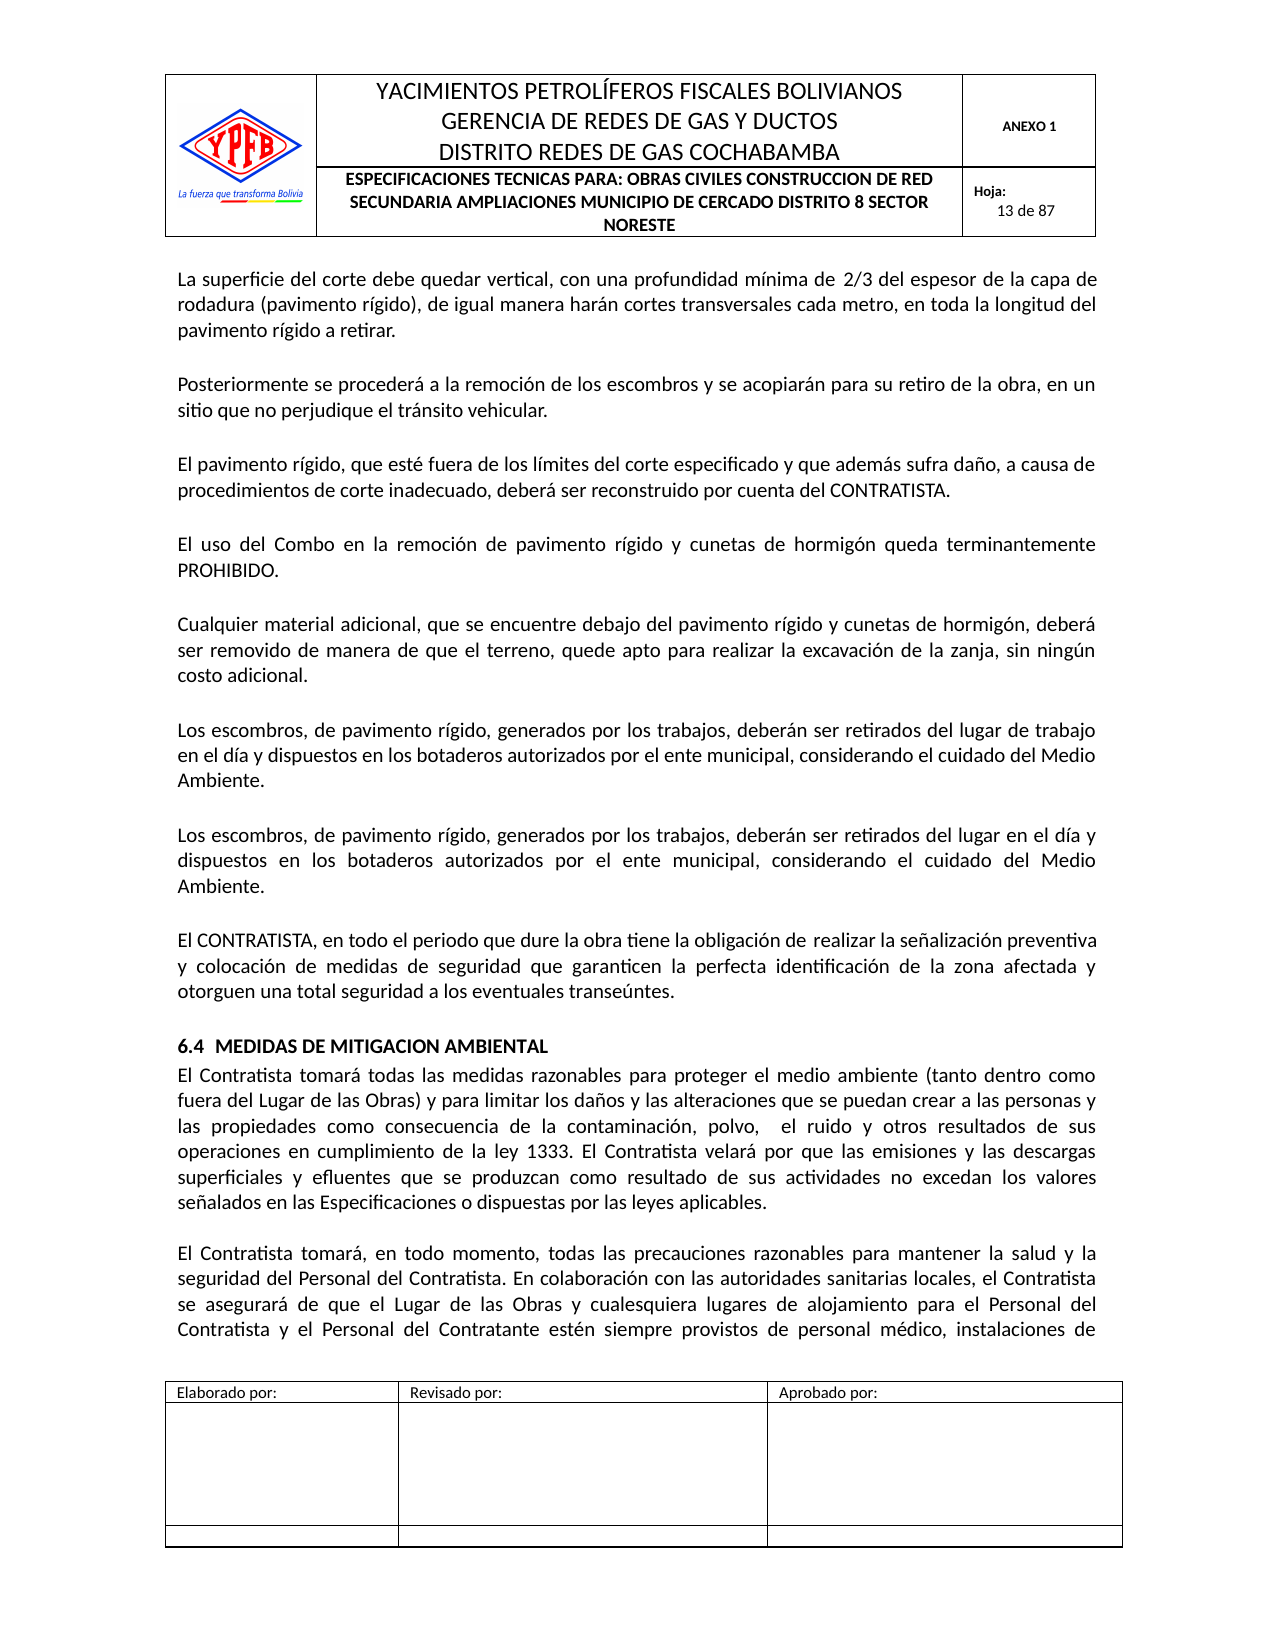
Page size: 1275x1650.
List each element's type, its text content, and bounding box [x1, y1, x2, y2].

text El Contratista tomará todas las medidas razonables para proteger el medio ambiente (tanto dentro como fuera del Lugar de las Obras) y para limitar los daños y las alteraciones que se puedan crear a las personas y las propiedades como consecuencia de la contaminación, polvo, el ruido y otros resultados de sus operaciones en cumplimiento de la ley 1333. El Contratista velará por que las emisiones y las descargas superficiales y efluentes que se produzcan como resultado de sus actividades no excedan los valores señalados en las Especificaciones o dispuestas por las leyes aplicables. [177, 1062, 1098, 1215]
text Los escombros, de pavimento rígido, generados por los trabajos, deberán ser retirados del lugar en el día y dispuestos en los botaderos autorizados por el ente municipal, considerando el cuidado del Medio Ambiente. [177, 822, 1098, 898]
list MEDIDAS DE MITIGACION AMBIENTAL [177, 1033, 1098, 1058]
text El uso del Combo en la remoción de pavimento rígido y cunetas de hormigón queda terminantemente PROHIBIDO. [177, 531, 1098, 582]
text El CONTRATISTA, en todo el periodo que dure la obra tiene la obligación de realizar la señalización preventiva y colocación de medidas de seguridad que garanticen la perfecta identificación de la zona afectada y otorguen una total seguridad a los eventuales transeúntes. [177, 928, 1098, 1004]
text Los escombros, de pavimento rígido, generados por los trabajos, deberán ser retirados del lugar de trabajo en el día y dispuestos en los botaderos autorizados por el ente municipal, considerando el cuidado del Medio Ambiente. [177, 717, 1098, 793]
text El pavimento rígido, que esté fuera de los límites del corte especificado y que además sufra daño, a causa de procedimientos de corte inadecuado, deberá ser reconstruido por cuenta del CONTRATISTA. [177, 451, 1098, 502]
text Posteriormente se procederá a la remoción de los escombros y se acopiarán para su retiro de la obra, en un sitio que no perjudique el tránsito vehicular. [177, 371, 1098, 422]
text Cualquier material adicional, que se encuentre debajo del pavimento rígido y cunetas de hormigón, deberá ser removido de manera de que el terreno, quede apto para realizar la excavación de la zanja, sin ningún costo adicional. [177, 611, 1098, 688]
picture [176, 103, 304, 208]
text La superficie del corte debe quedar vertical, con una profundidad mínima de 2/3 del espesor de la capa de rodadura (pavimento rígido), de igual manera harán cortes transversales cada metro, en toda la longitud del pavimento rígido a retirar. [177, 266, 1098, 342]
